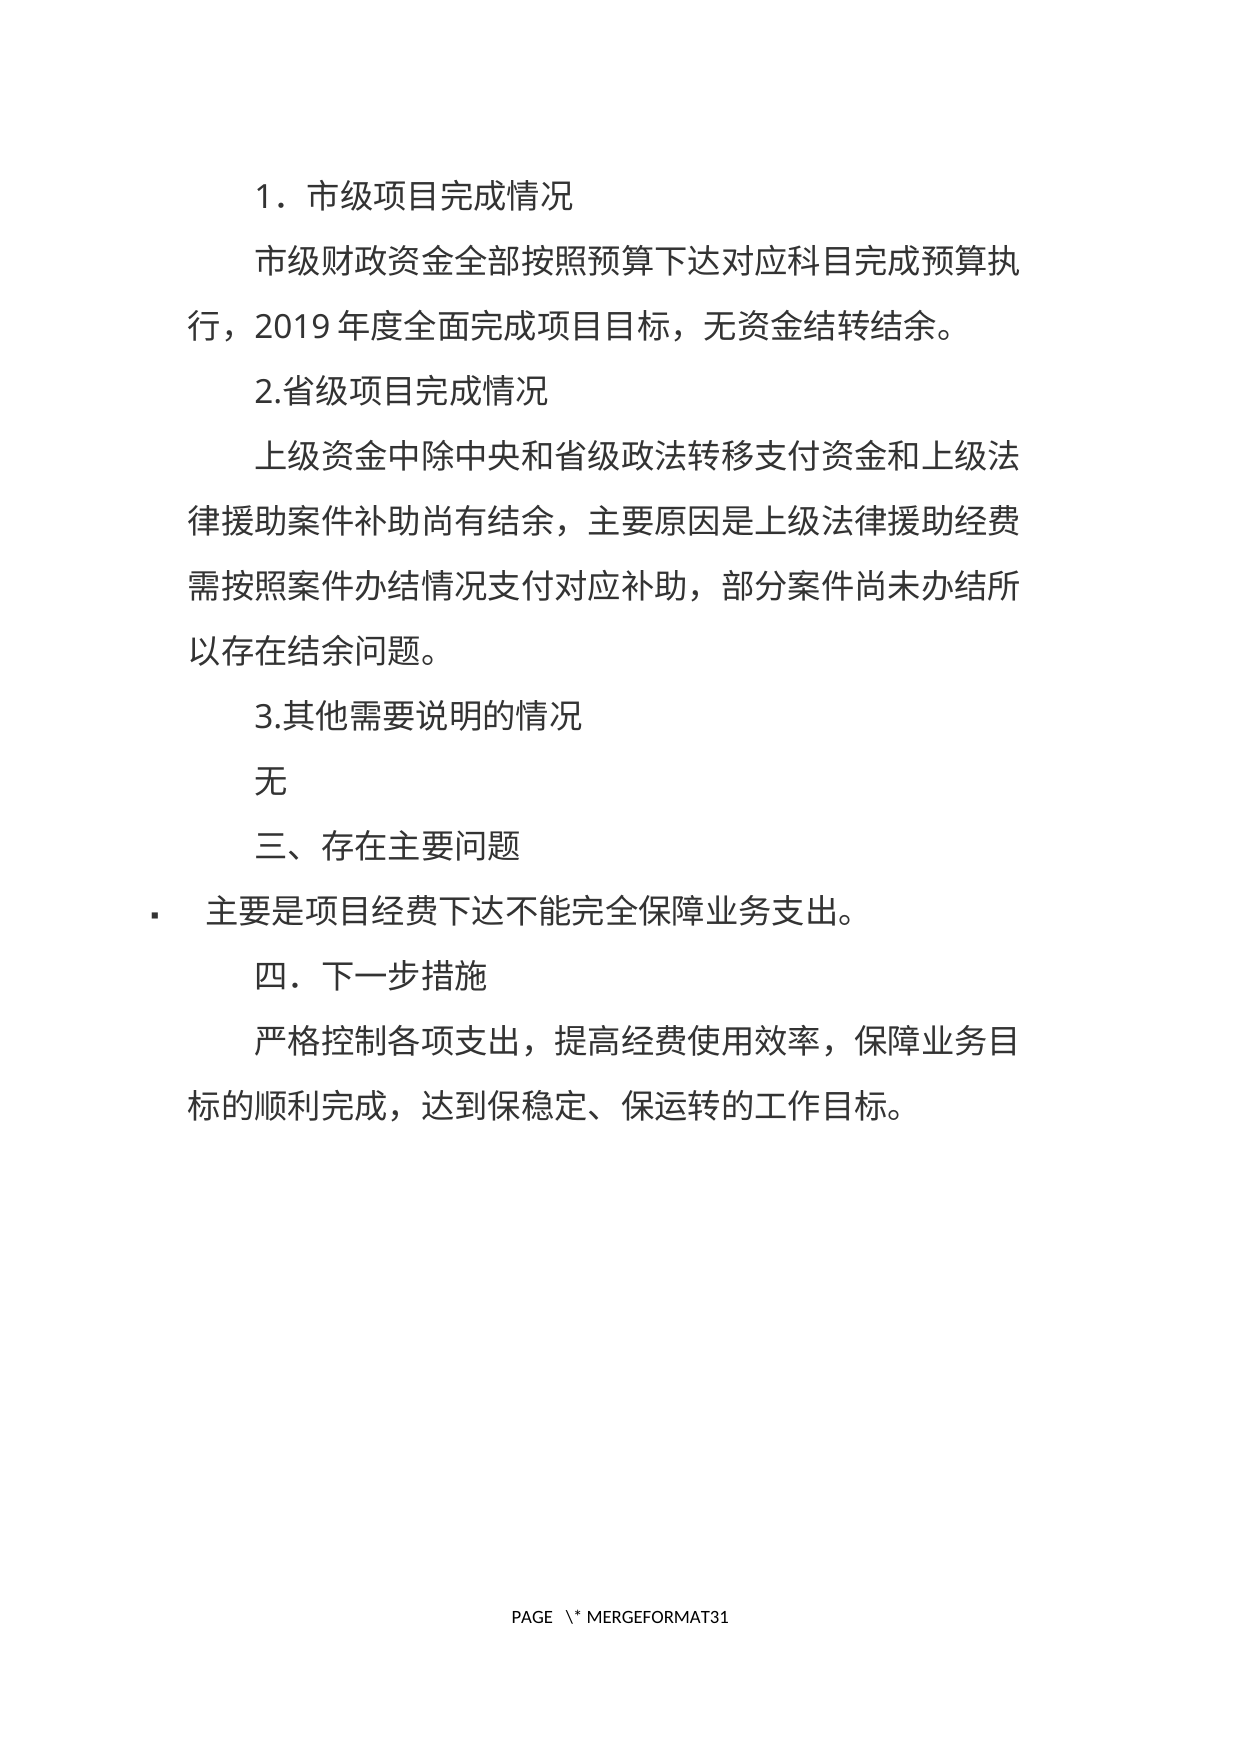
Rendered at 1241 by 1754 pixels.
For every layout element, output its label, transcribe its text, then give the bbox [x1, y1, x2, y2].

text 3.其他需要说明的情况 [187, 682, 1053, 747]
text 三、存在主要问题 [187, 812, 1053, 877]
text 2.省级项目完成情况 [187, 357, 1053, 422]
text 市级财政资金全部按照预算下达对应科目完成预算执行，2019年度全面完成项目目标，无资金结转结余。 [187, 227, 1053, 357]
list 四．下一步措施 [187, 942, 1053, 1007]
text 1．市级项目完成情况 [187, 162, 1053, 227]
text 上级资金中除中央和省级政法转移支付资金和上级法律援助案件补助尚有结余，主要原因是上级法律援助经费需按照案件办结情况支付对应补助，部分案件尚未办结所以存在结余问题。 [187, 422, 1053, 682]
list 严格控制各项支出，提高经费使用效率，保障业务目标的顺利完成，达到保稳定、保运转的工作目标。 [187, 1007, 1053, 1137]
list 主要是项目经费下达不能完全保障业务支出。 [150, 877, 1053, 942]
text 无 [187, 747, 1053, 812]
